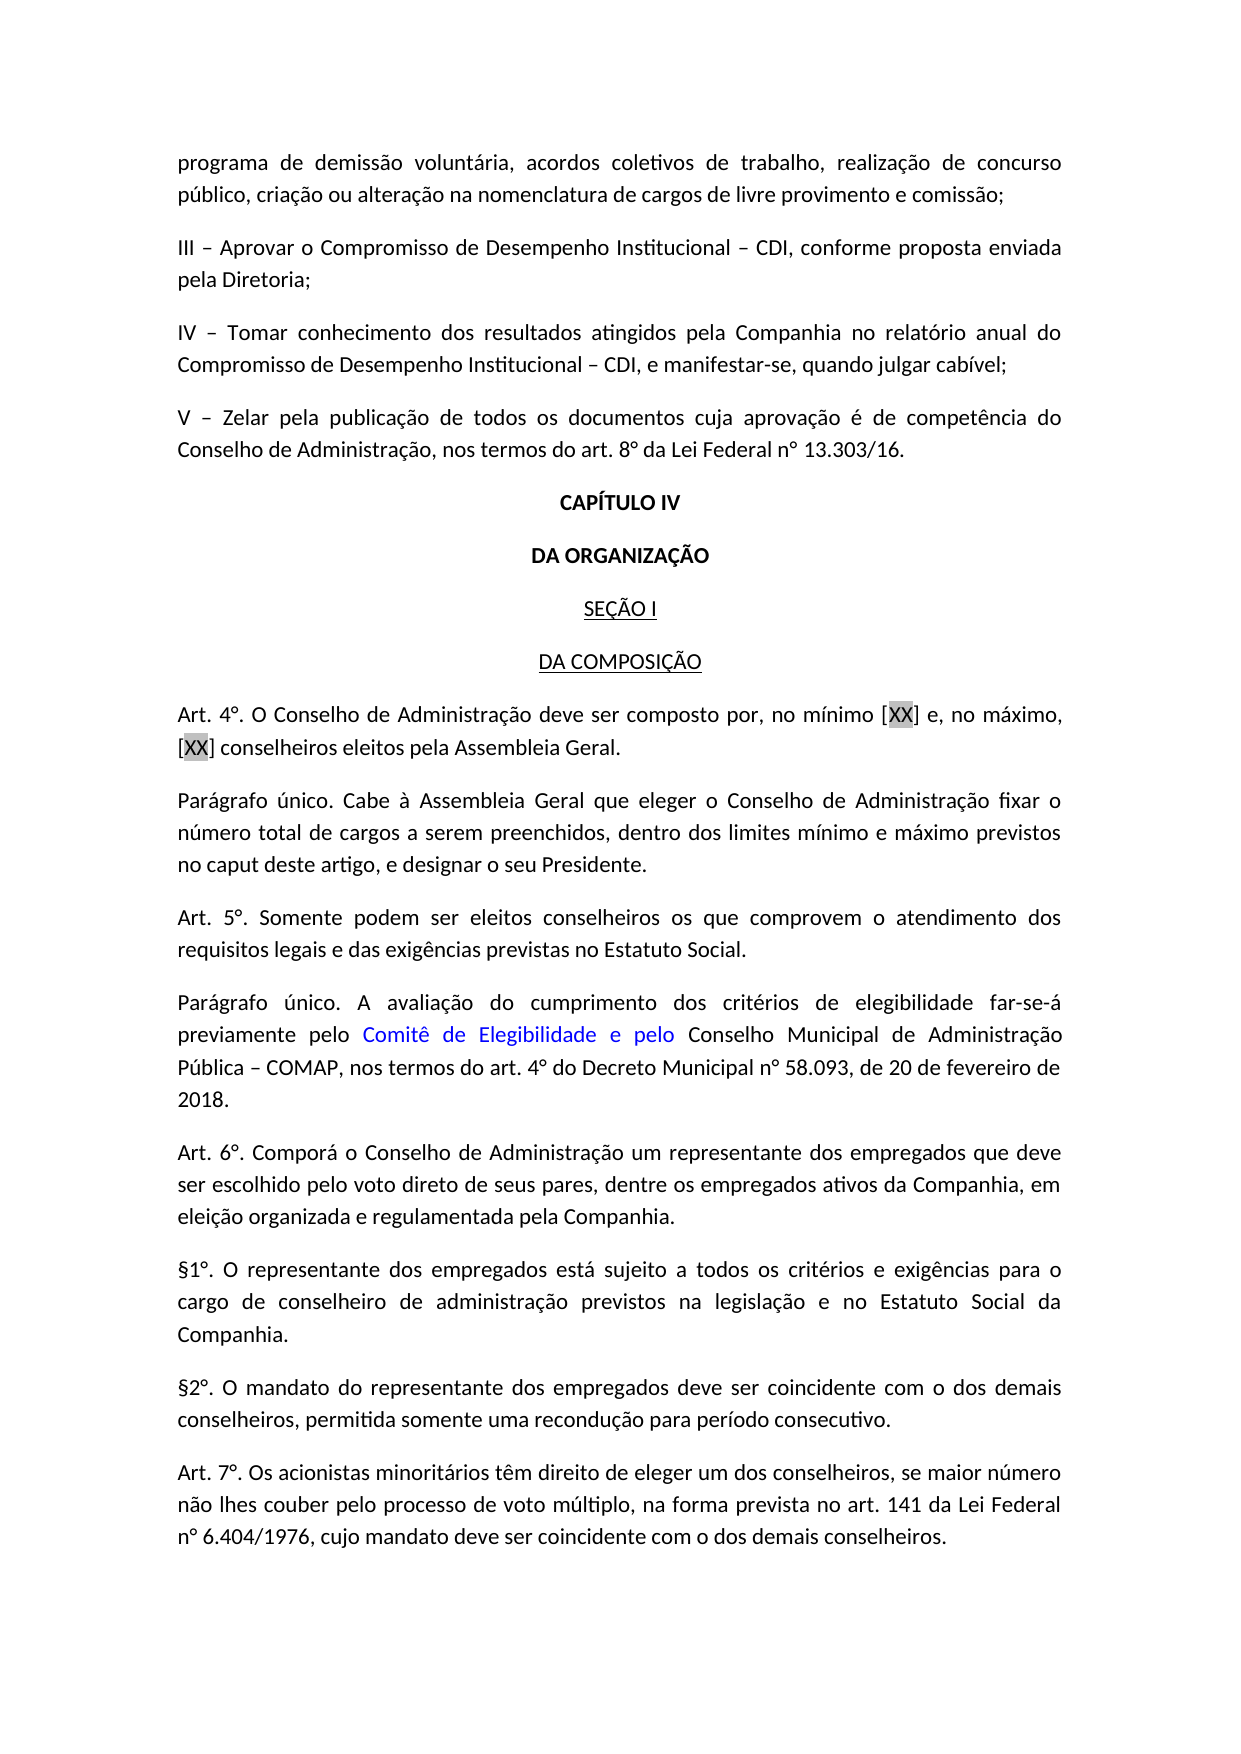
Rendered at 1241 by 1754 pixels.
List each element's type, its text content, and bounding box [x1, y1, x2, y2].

text §1°. O representante dos empregados está sujeito a todos os critérios e exigências para o cargo de conselheiro de administração previstos na legislação e no Estatuto Social da Companhia. [177, 1255, 1063, 1348]
text Art. 5°. Somente podem ser eleitos conselheiros os que comprovem o atendimento dos requisitos legais e das exigências previstas no Estatuto Social. [177, 903, 1063, 963]
text Art. 4°. O Conselho de Administração deve ser composto por, no mínimo [XX] e, no máximo, [XX] conselheiros eleitos pela Assembleia Geral. [177, 701, 1063, 761]
text Parágrafo único. A avaliação do cumprimento dos critérios de elegibilidade far-se-á previamente pelo Comitê de Elegibilidade e pelo Conselho Municipal de Administração Pública – COMAP, nos termos do art. 4° do Decreto Municipal n° 58.093, de 20 de fevereiro de 2018. [177, 988, 1063, 1113]
text SEÇÃO I [177, 594, 1063, 622]
text DA ORGANIZAÇÃO [177, 541, 1063, 569]
text Art. 7°. Os acionistas minoritários têm direito de eleger um dos conselheiros, se maior número não lhes couber pelo processo de voto múltiplo, na forma prevista no art. 141 da Lei Federal n° 6.404/1976, cujo mandato deve ser coincidente com o dos demais conselheiros. [177, 1458, 1063, 1550]
text V – Zelar pela publicação de todos os documentos cuja aprovação é de competência do Conselho de Administração, nos termos do art. 8° da Lei Federal n° 13.303/16. [177, 403, 1063, 463]
text Art. 6°. Comporá o Conselho de Administração um representante dos empregados que deve ser escolhido pelo voto direto de seus pares, dentre os empregados ativos da Companhia, em eleição organizada e regulamentada pela Companhia. [177, 1138, 1063, 1230]
text IV – Tomar conhecimento dos resultados atingidos pela Companhia no relatório anual do Compromisso de Desempenho Institucional – CDI, e manifestar-se, quando julgar cabível; [177, 318, 1063, 378]
text III – Aprovar o Compromisso de Desempenho Institucional – CDI, conforme proposta enviada pela Diretoria; [177, 233, 1063, 293]
text §2°. O mandato do representante dos empregados deve ser coincidente com o dos demais conselheiros, permitida somente uma recondução para período consecutivo. [177, 1373, 1063, 1433]
text Parágrafo único. Cabe à Assembleia Geral que eleger o Conselho de Administração fixar o número total de cargos a serem preenchidos, dentro dos limites mínimo e máximo previstos no caput deste artigo, e designar o seu Presidente. [177, 786, 1063, 878]
text CAPÍTULO IV [177, 488, 1063, 516]
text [177, 148, 1063, 208]
text DA COMPOSIÇÃO [177, 647, 1063, 676]
